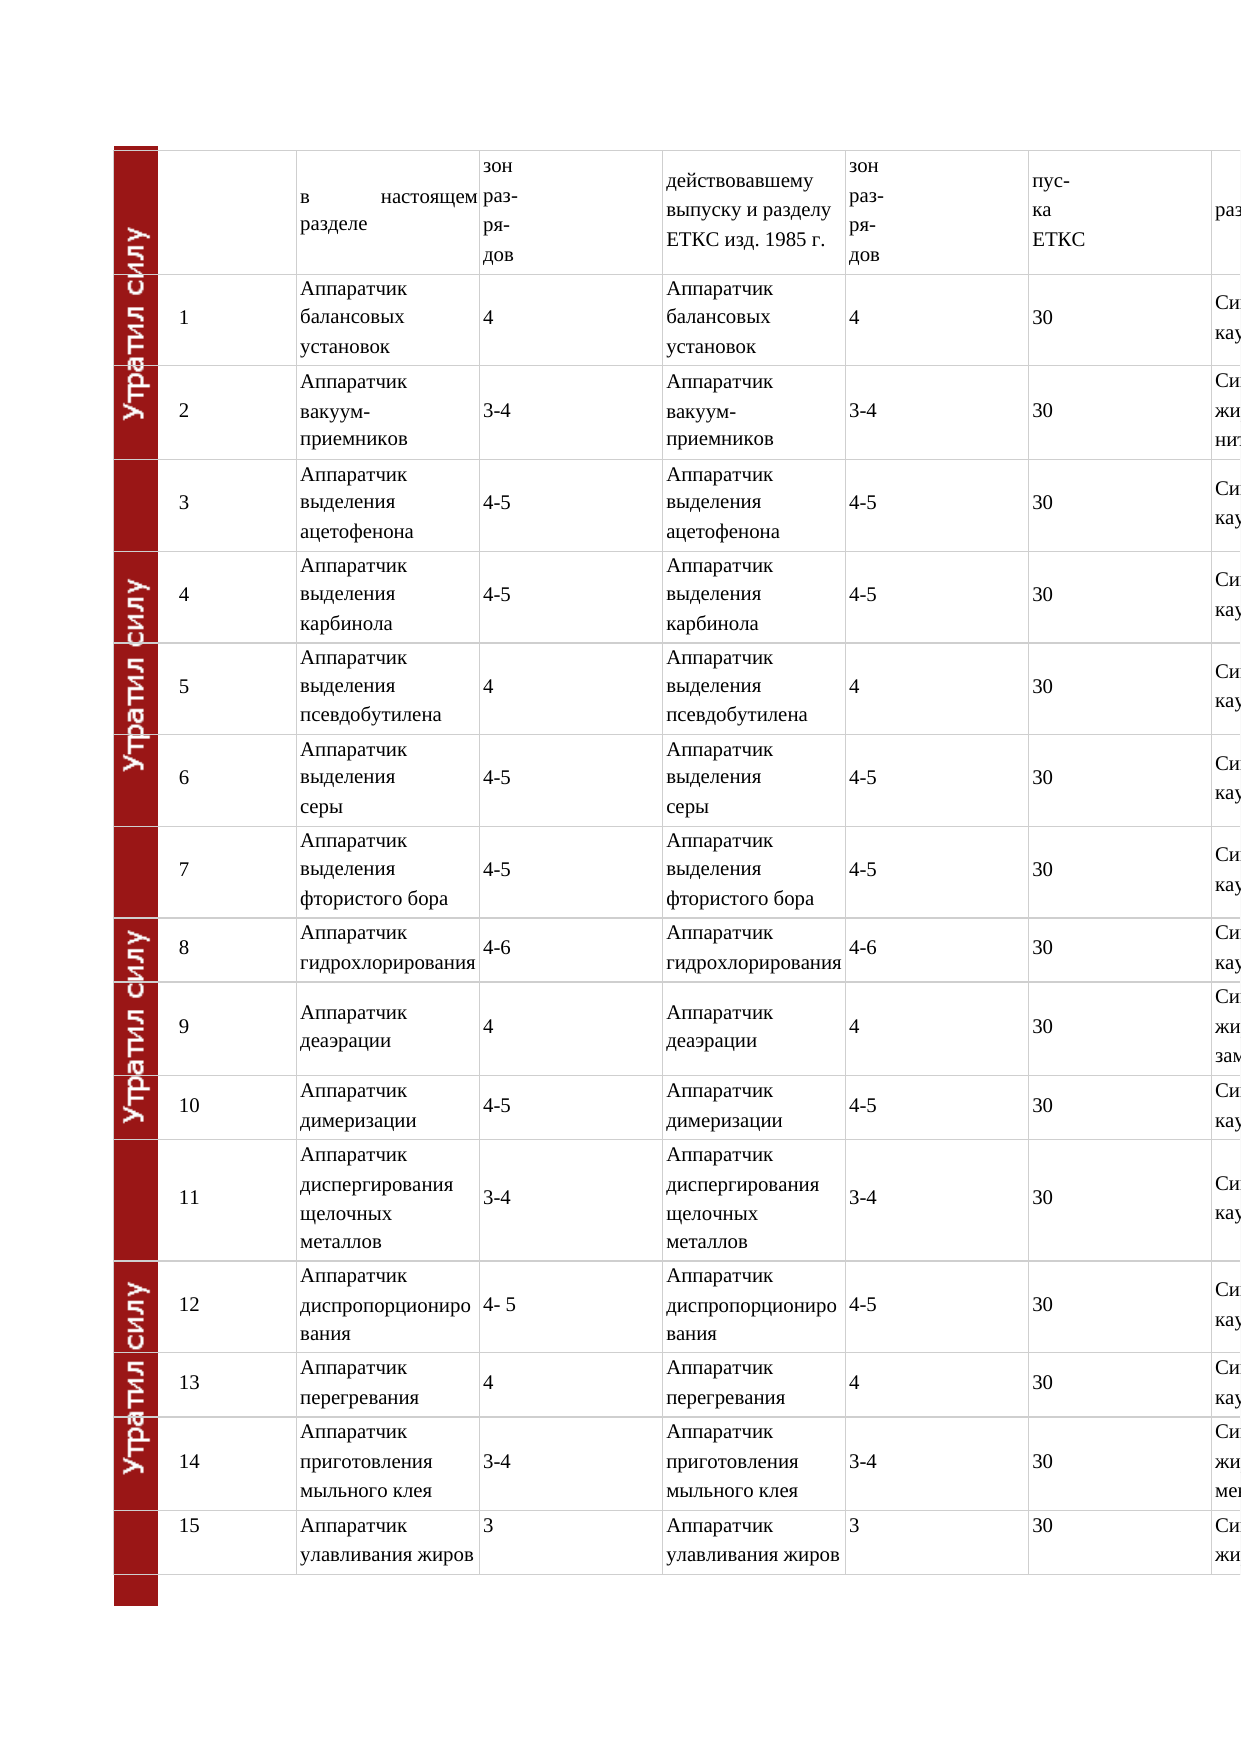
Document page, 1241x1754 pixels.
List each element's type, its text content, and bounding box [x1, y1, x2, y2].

table_cell Аппаратчик гидрохлорирования [663, 919, 845, 981]
table_cell 30 [1029, 735, 1211, 826]
table_cell Синтетические жиро- заменители [1212, 983, 1240, 1075]
table_cell Аппаратчик улавливания жиров [297, 1511, 479, 1574]
table_cell Аппаратчик приготовления мыльного клея [297, 1418, 479, 1510]
table_cell 30 [1029, 1353, 1211, 1416]
table_cell 3-4 [480, 366, 662, 459]
table_cell Аппаратчик диспропорционирования [297, 1262, 479, 1352]
table_cell Аппаратчик выделения ацетофенона [297, 460, 479, 551]
table_cell 4-5 [846, 827, 1028, 917]
table_cell 6 [114, 735, 296, 826]
table_cell 5 [114, 644, 296, 734]
table_header Диа- па- зон раз- ря- дов [480, 151, 662, 273]
table_cell 1 [114, 275, 296, 365]
table_cell 4 [480, 983, 662, 1075]
table_cell Синтетический каучук [1212, 644, 1240, 734]
table_cell 30 [1029, 460, 1211, 551]
table_cell Аппаратчик вакуум- приемников [297, 366, 479, 459]
table_cell 13 [114, 1353, 296, 1416]
picture [114, 146, 158, 150]
table_cell 3-4 [480, 1140, 662, 1260]
table_cell 4 [846, 983, 1028, 1075]
table_cell 15 [114, 1511, 296, 1574]
table_cell Аппаратчик димеризации [297, 1076, 479, 1139]
table_cell 30 [1029, 552, 1211, 642]
table_cell Аппаратчик улавливания жиров [663, 1511, 845, 1574]
table_cell 4 [846, 644, 1028, 734]
table_cell Аппаратчик диспергирования щелочных металлов [297, 1140, 479, 1260]
table_cell Аппаратчик деаэрации [297, 983, 479, 1075]
table_cell 4-5 [846, 552, 1028, 642]
table_cell 9 [114, 983, 296, 1075]
table_header № п/п [114, 151, 296, 273]
table_cell Синтетический каучук [1212, 919, 1240, 981]
table_cell 11 [114, 1140, 296, 1260]
table_cell Аппаратчик приготовления мыльного клея [663, 1418, 845, 1510]
table_cell 4-5 [480, 460, 662, 551]
table_cell 3-4 [846, 1140, 1028, 1260]
table_header Наименование профессий по действовавшему выпуску и разделу ЕТКС изд. 1985 г. [663, 151, 845, 273]
table_cell 3-4 [480, 1418, 662, 1510]
table_cell Синтетический каучук [1212, 275, 1240, 365]
table_cell 3 [480, 1511, 662, 1574]
table_cell Аппаратчик диспропорционирования [663, 1262, 845, 1352]
table_cell 4 [480, 275, 662, 365]
table_cell Аппаратчик выделения серы [663, 735, 845, 826]
table_cell 30 [1029, 644, 1211, 734]
table_cell 4-5 [480, 735, 662, 826]
table_cell 4-5 [846, 460, 1028, 551]
table_cell Аппаратчик балансовых установок [297, 275, 479, 365]
table_cell 30 [1029, 1511, 1211, 1574]
table_cell 4-5 [480, 1076, 662, 1139]
table_cell Аппаратчик деаэрации [663, 983, 845, 1075]
table_cell Синтетический каучук [1212, 1076, 1240, 1139]
table_cell 2 [114, 366, 296, 459]
table_cell Аппаратчик гидрохлорирования [297, 919, 479, 981]
table_cell Аппаратчик балансовых установок [663, 275, 845, 365]
table_cell 30 [1029, 827, 1211, 917]
table_cell Синтетический каучук [1212, 1140, 1240, 1260]
table_cell Аппаратчик выделения фтористого бора [663, 827, 845, 917]
table_cell Аппаратчик выделения карбинола [297, 552, 479, 642]
table_cell Аппаратчик димеризации [663, 1076, 845, 1139]
picture [114, 1575, 158, 1606]
table_cell 3-4 [846, 1418, 1028, 1510]
table_cell Аппаратчик перегревания [297, 1353, 479, 1416]
table_cell Синтетический каучук [1212, 827, 1240, 917]
table_cell Синтетические жироза- менители [1212, 1418, 1240, 1510]
table_cell 4 [480, 1353, 662, 1416]
table_cell 4 [114, 552, 296, 642]
table_cell 12 [114, 1262, 296, 1352]
table_header Сокращенное наименование раздела [1212, 151, 1240, 273]
table_cell 4 [846, 1353, 1028, 1416]
table_cell 14 [114, 1418, 296, 1510]
table_cell Аппаратчик выделения фтористого бора [297, 827, 479, 917]
table_cell Аппаратчик выделения карбинола [663, 552, 845, 642]
table_cell 4-6 [846, 919, 1028, 981]
table_cell Синтетический каучук [1212, 735, 1240, 826]
table_header Наименование профессий, помещенных в настоящем разделе [297, 151, 479, 273]
table_cell Синтетический каучук [1212, 1262, 1240, 1352]
table_cell 4 [846, 275, 1028, 365]
table_cell Аппаратчик выделения ацетофенона [663, 460, 845, 551]
table_cell 30 [1029, 1140, 1211, 1260]
table_cell Синтетический каучук [1212, 460, 1240, 551]
table_cell 4-5 [480, 552, 662, 642]
table_header № вы- пус- ка ЕТКС [1029, 151, 1211, 273]
table_cell 30 [1029, 275, 1211, 365]
table_cell 4-5 [846, 1076, 1028, 1139]
table_cell 30 [1029, 1262, 1211, 1352]
table_cell 4-6 [480, 919, 662, 981]
table_cell 30 [1029, 983, 1211, 1075]
table_cell 3 [846, 1511, 1028, 1574]
table_cell 4-5 [846, 1262, 1028, 1352]
table_cell 4- 5 [480, 1262, 662, 1352]
table_cell Аппаратчик вакуум-приемников [663, 366, 845, 459]
table_cell 4-5 [480, 827, 662, 917]
table_cell Аппаратчик выделения псевдобутилена [663, 644, 845, 734]
table_cell Аппаратчик выделения серы [297, 735, 479, 826]
table_cell Синтетический каучук [1212, 1353, 1240, 1416]
table_cell 4-5 [846, 735, 1028, 826]
table_cell Аппаратчик перегревания [663, 1353, 845, 1416]
table_cell 10 [114, 1076, 296, 1139]
table_cell 30 [1029, 919, 1211, 981]
table_cell Аппаратчик диспергирования щелочных металлов [663, 1140, 845, 1260]
table_cell Синтетический каучук [1212, 552, 1240, 642]
table_cell 8 [114, 919, 296, 981]
table_cell 3 [114, 460, 296, 551]
table_cell 3-4 [846, 366, 1028, 459]
table_cell Синтетические жирозаме- нители [1212, 366, 1240, 459]
table_header Диа- па- зон раз- ря- дов [846, 151, 1028, 273]
table_cell 4 [480, 644, 662, 734]
table_cell 30 [1029, 1076, 1211, 1139]
table_cell Аппаратчик выделения псевдобутилена [297, 644, 479, 734]
table_cell 7 [114, 827, 296, 917]
table_cell 30 [1029, 1418, 1211, 1510]
table_cell 30 [1029, 366, 1211, 459]
